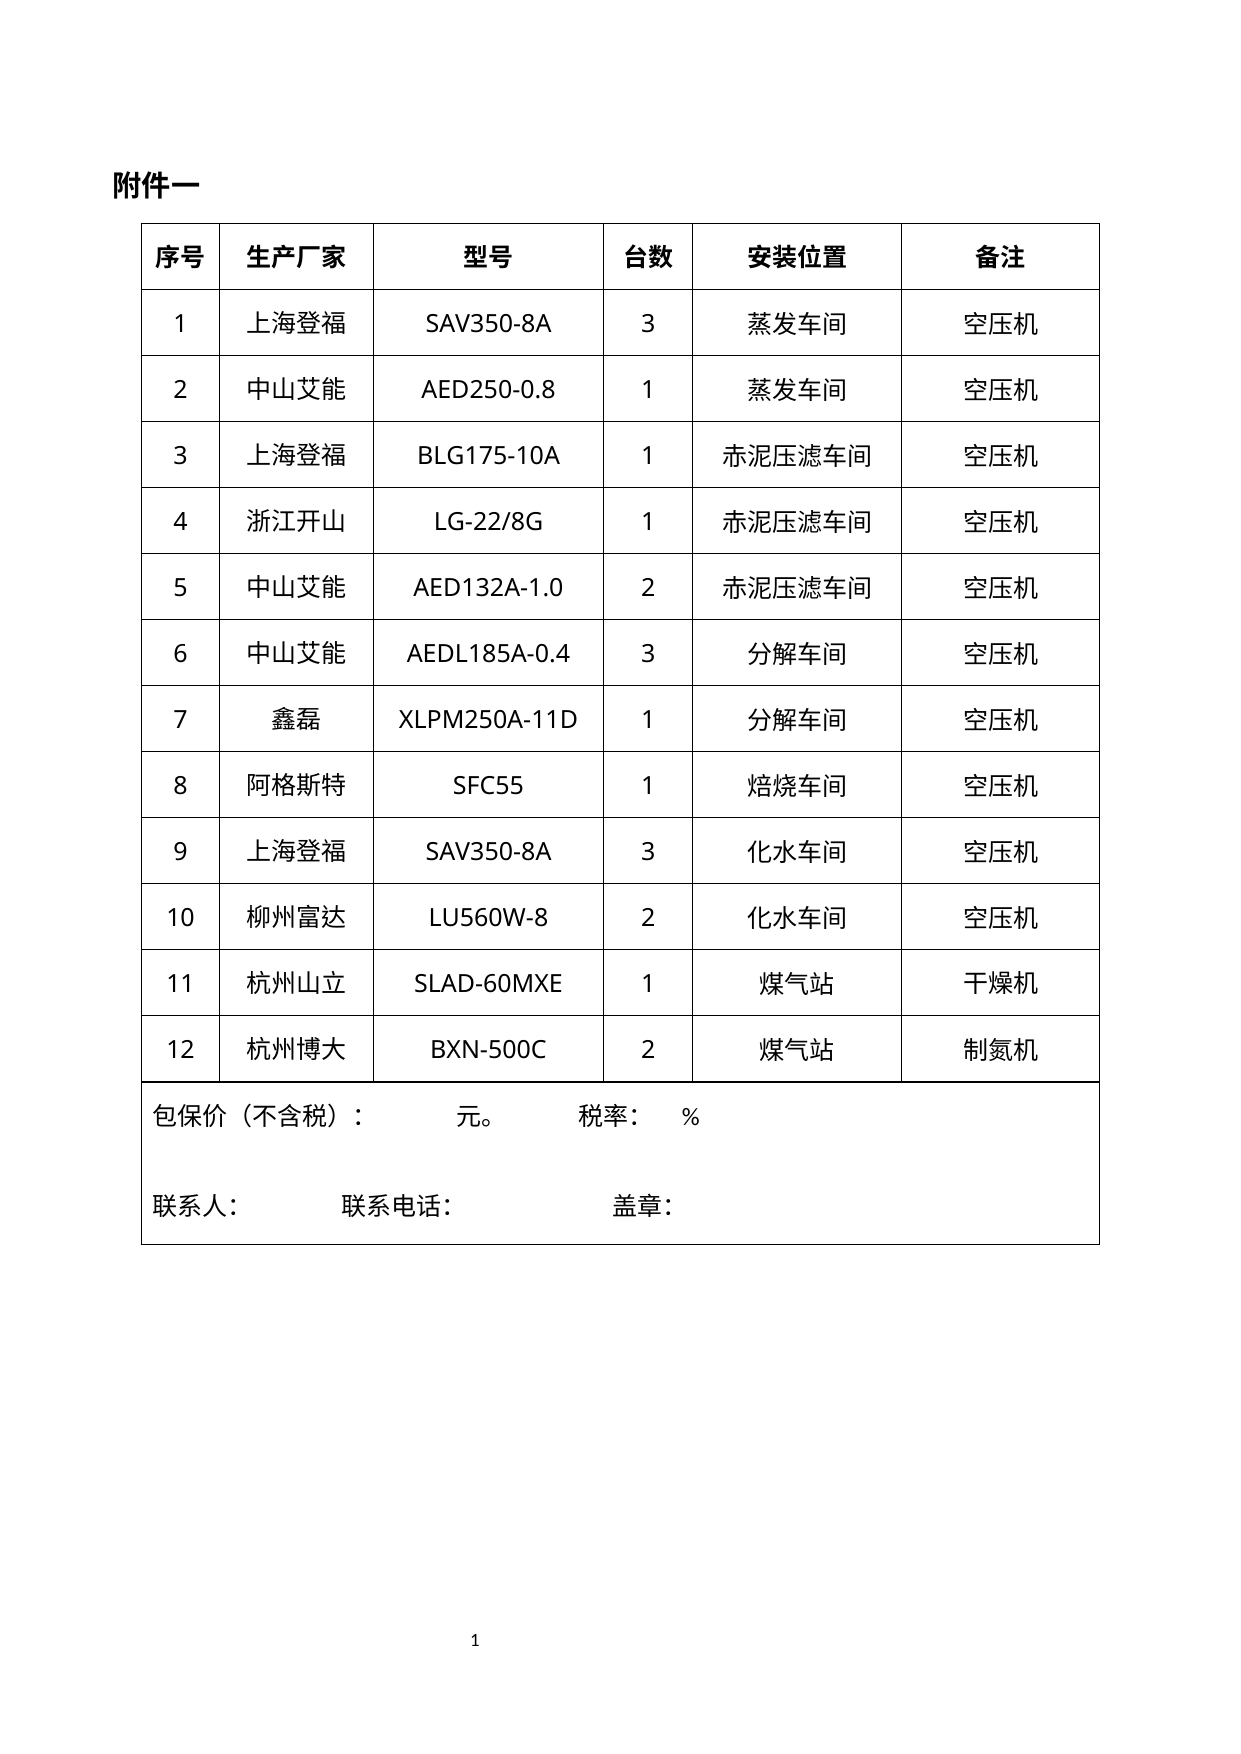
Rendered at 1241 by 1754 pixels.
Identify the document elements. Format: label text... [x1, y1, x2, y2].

table_cell 煤气站 [693, 950, 901, 1015]
table_cell 8 [142, 752, 219, 817]
table_cell LG-22/8G [374, 488, 603, 553]
table_cell 2 [604, 554, 692, 619]
table_header 备注 [902, 224, 1099, 289]
table_cell XLPM250A-11D [374, 686, 603, 751]
table_cell 空压机 [902, 422, 1099, 487]
table_cell 中山艾能 [220, 554, 373, 619]
table_cell 上海登福 [220, 422, 373, 487]
table_cell 空压机 [902, 686, 1099, 751]
table_cell AED132A-1.0 [374, 554, 603, 619]
table_cell 1 [604, 488, 692, 553]
table_cell BXN-500C [374, 1016, 603, 1081]
table_cell 分解车间 [693, 686, 901, 751]
table_cell SLAD-60MXE [374, 950, 603, 1015]
table_cell 上海登福 [220, 818, 373, 883]
table_cell 12 [142, 1016, 219, 1081]
table_cell 空压机 [902, 620, 1099, 685]
table_cell 空压机 [902, 554, 1099, 619]
table_cell 1 [604, 356, 692, 421]
table_cell SAV350-8A [374, 818, 603, 883]
table_cell 杭州山立 [220, 950, 373, 1015]
table_cell 空压机 [902, 356, 1099, 421]
table_cell 3 [604, 290, 692, 355]
table_cell 3 [142, 422, 219, 487]
table_cell 空压机 [902, 290, 1099, 355]
table_cell 7 [142, 686, 219, 751]
table_cell 干燥机 [902, 950, 1099, 1015]
table_cell 赤泥压滤车间 [693, 488, 901, 553]
table_cell 2 [604, 1016, 692, 1081]
table_cell 浙江开山 [220, 488, 373, 553]
table_cell 中山艾能 [220, 356, 373, 421]
table_header 安装位置 [693, 224, 901, 289]
table_header 台数 [604, 224, 692, 289]
table_cell 焙烧车间 [693, 752, 901, 817]
table_cell 赤泥压滤车间 [693, 554, 901, 619]
table_cell 化水车间 [693, 818, 901, 883]
table_cell 10 [142, 884, 219, 949]
table_cell 化水车间 [693, 884, 901, 949]
table_cell 蒸发车间 [693, 290, 901, 355]
table_cell 1 [142, 290, 219, 355]
table_cell 3 [604, 620, 692, 685]
table_cell 4 [142, 488, 219, 553]
table_cell 2 [604, 884, 692, 949]
table_cell 鑫磊 [220, 686, 373, 751]
table_cell 空压机 [902, 488, 1099, 553]
table_cell 空压机 [902, 752, 1099, 817]
table_cell 包保价（不含税）： 元。 税率： % 联系人： 联系电话： 盖章： [142, 1083, 1099, 1244]
table_cell 1 [604, 686, 692, 751]
table_cell 3 [604, 818, 692, 883]
table_cell 制氮机 [902, 1016, 1099, 1081]
table_cell 11 [142, 950, 219, 1015]
title 附件一 [112, 152, 1128, 217]
table_cell LU560W-8 [374, 884, 603, 949]
table_cell 1 [604, 950, 692, 1015]
table_cell 6 [142, 620, 219, 685]
table_cell 杭州博大 [220, 1016, 373, 1081]
table_cell 阿格斯特 [220, 752, 373, 817]
table_cell 赤泥压滤车间 [693, 422, 901, 487]
table_cell AEDL185A-0.4 [374, 620, 603, 685]
table_cell 1 [604, 422, 692, 487]
table_cell 9 [142, 818, 219, 883]
table_cell 1 [604, 752, 692, 817]
table_cell 分解车间 [693, 620, 901, 685]
table_cell 5 [142, 554, 219, 619]
table_cell 上海登福 [220, 290, 373, 355]
table_header 序号 [142, 224, 219, 289]
table_cell 空压机 [902, 884, 1099, 949]
table_cell BLG175-10A [374, 422, 603, 487]
table_cell 中山艾能 [220, 620, 373, 685]
table_cell 柳州富达 [220, 884, 373, 949]
table_cell SFC55 [374, 752, 603, 817]
table_cell AED250-0.8 [374, 356, 603, 421]
table_cell 空压机 [902, 818, 1099, 883]
table_header 型号 [374, 224, 603, 289]
table_cell 2 [142, 356, 219, 421]
table_cell 蒸发车间 [693, 356, 901, 421]
table_cell SAV350-8A [374, 290, 603, 355]
table_cell 煤气站 [693, 1016, 901, 1081]
table_header 生产厂家 [220, 224, 373, 289]
